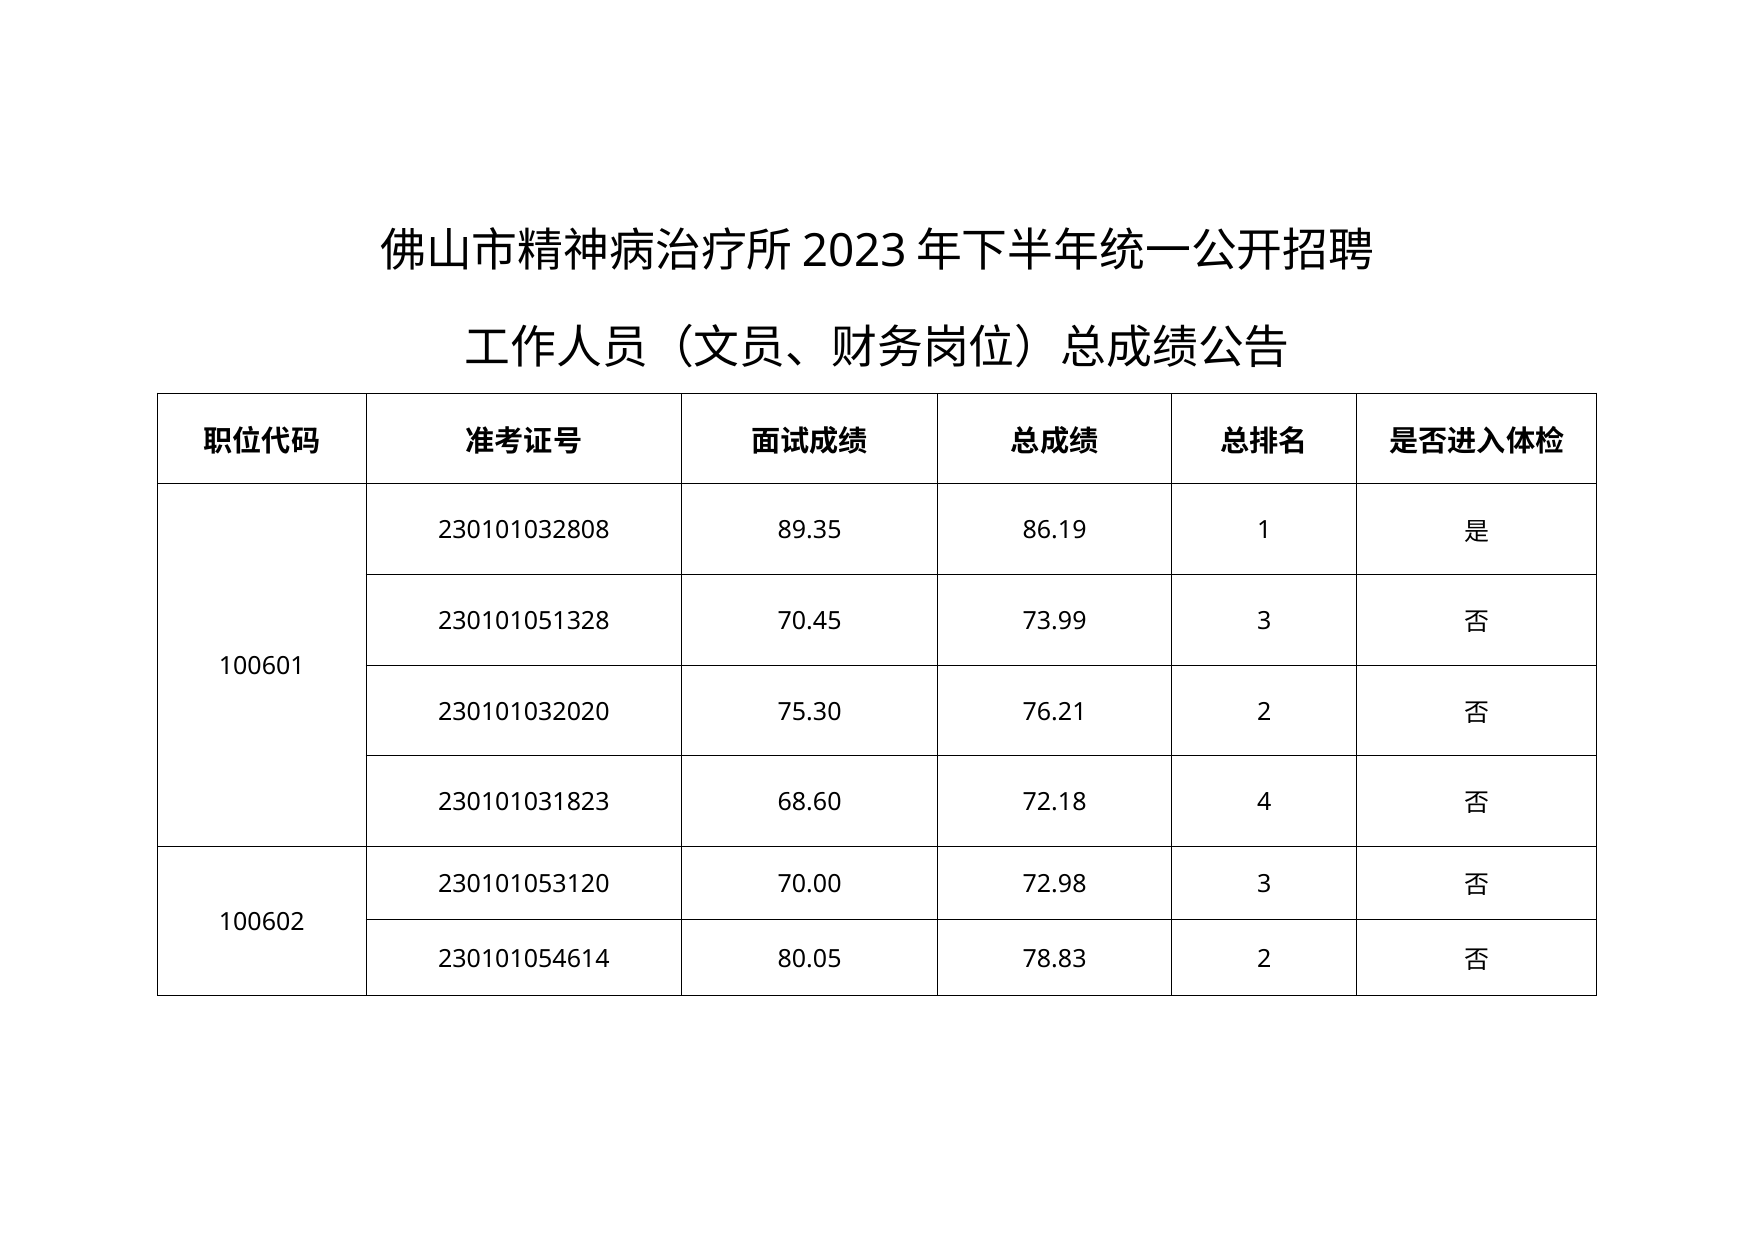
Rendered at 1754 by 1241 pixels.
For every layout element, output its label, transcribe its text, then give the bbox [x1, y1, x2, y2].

table_cell 否 [1357, 666, 1596, 755]
table_cell 否 [1357, 920, 1596, 995]
table_cell 86.19 [938, 484, 1171, 574]
table_cell 72.18 [938, 756, 1171, 846]
table_cell 89.35 [682, 484, 937, 574]
table_cell 100601 [158, 484, 366, 846]
table_cell 70.45 [682, 575, 937, 664]
table_cell 3 [1172, 847, 1356, 919]
table_cell 100602 [158, 847, 366, 995]
table_header 面试成绩 [682, 394, 937, 483]
table_header 是否进入体检 [1357, 394, 1596, 483]
table_cell 78.83 [938, 920, 1171, 995]
table_cell 70.00 [682, 847, 937, 919]
table_cell 否 [1357, 847, 1596, 919]
table_cell 75.30 [682, 666, 937, 755]
table_cell 230101054614 [367, 920, 681, 995]
table_cell 是 [1357, 484, 1596, 574]
table_cell 4 [1172, 756, 1356, 846]
table_cell 80.05 [682, 920, 937, 995]
table_cell 230101032020 [367, 666, 681, 755]
table_cell 230101053120 [367, 847, 681, 919]
table_cell 3 [1172, 575, 1356, 664]
table_header 职位代码 [158, 394, 366, 483]
table_cell 72.98 [938, 847, 1171, 919]
table_cell 1 [1172, 484, 1356, 574]
table_cell 73.99 [938, 575, 1171, 664]
table_cell 否 [1357, 756, 1596, 846]
table_cell 2 [1172, 666, 1356, 755]
table_header 准考证号 [367, 394, 681, 483]
text 工作人员（文员、财务岗位）总成绩公告 [150, 295, 1604, 393]
table_cell 230101031823 [367, 756, 681, 846]
table_cell 否 [1357, 575, 1596, 664]
table_header 总成绩 [938, 394, 1171, 483]
table_cell 2 [1172, 920, 1356, 995]
table_cell 230101051328 [367, 575, 681, 664]
table_cell 230101032808 [367, 484, 681, 574]
table_cell 76.21 [938, 666, 1171, 755]
text 佛山市精神病治疗所2023年下半年统一公开招聘 [150, 198, 1604, 295]
table_cell 68.60 [682, 756, 937, 846]
table_header 总排名 [1172, 394, 1356, 483]
